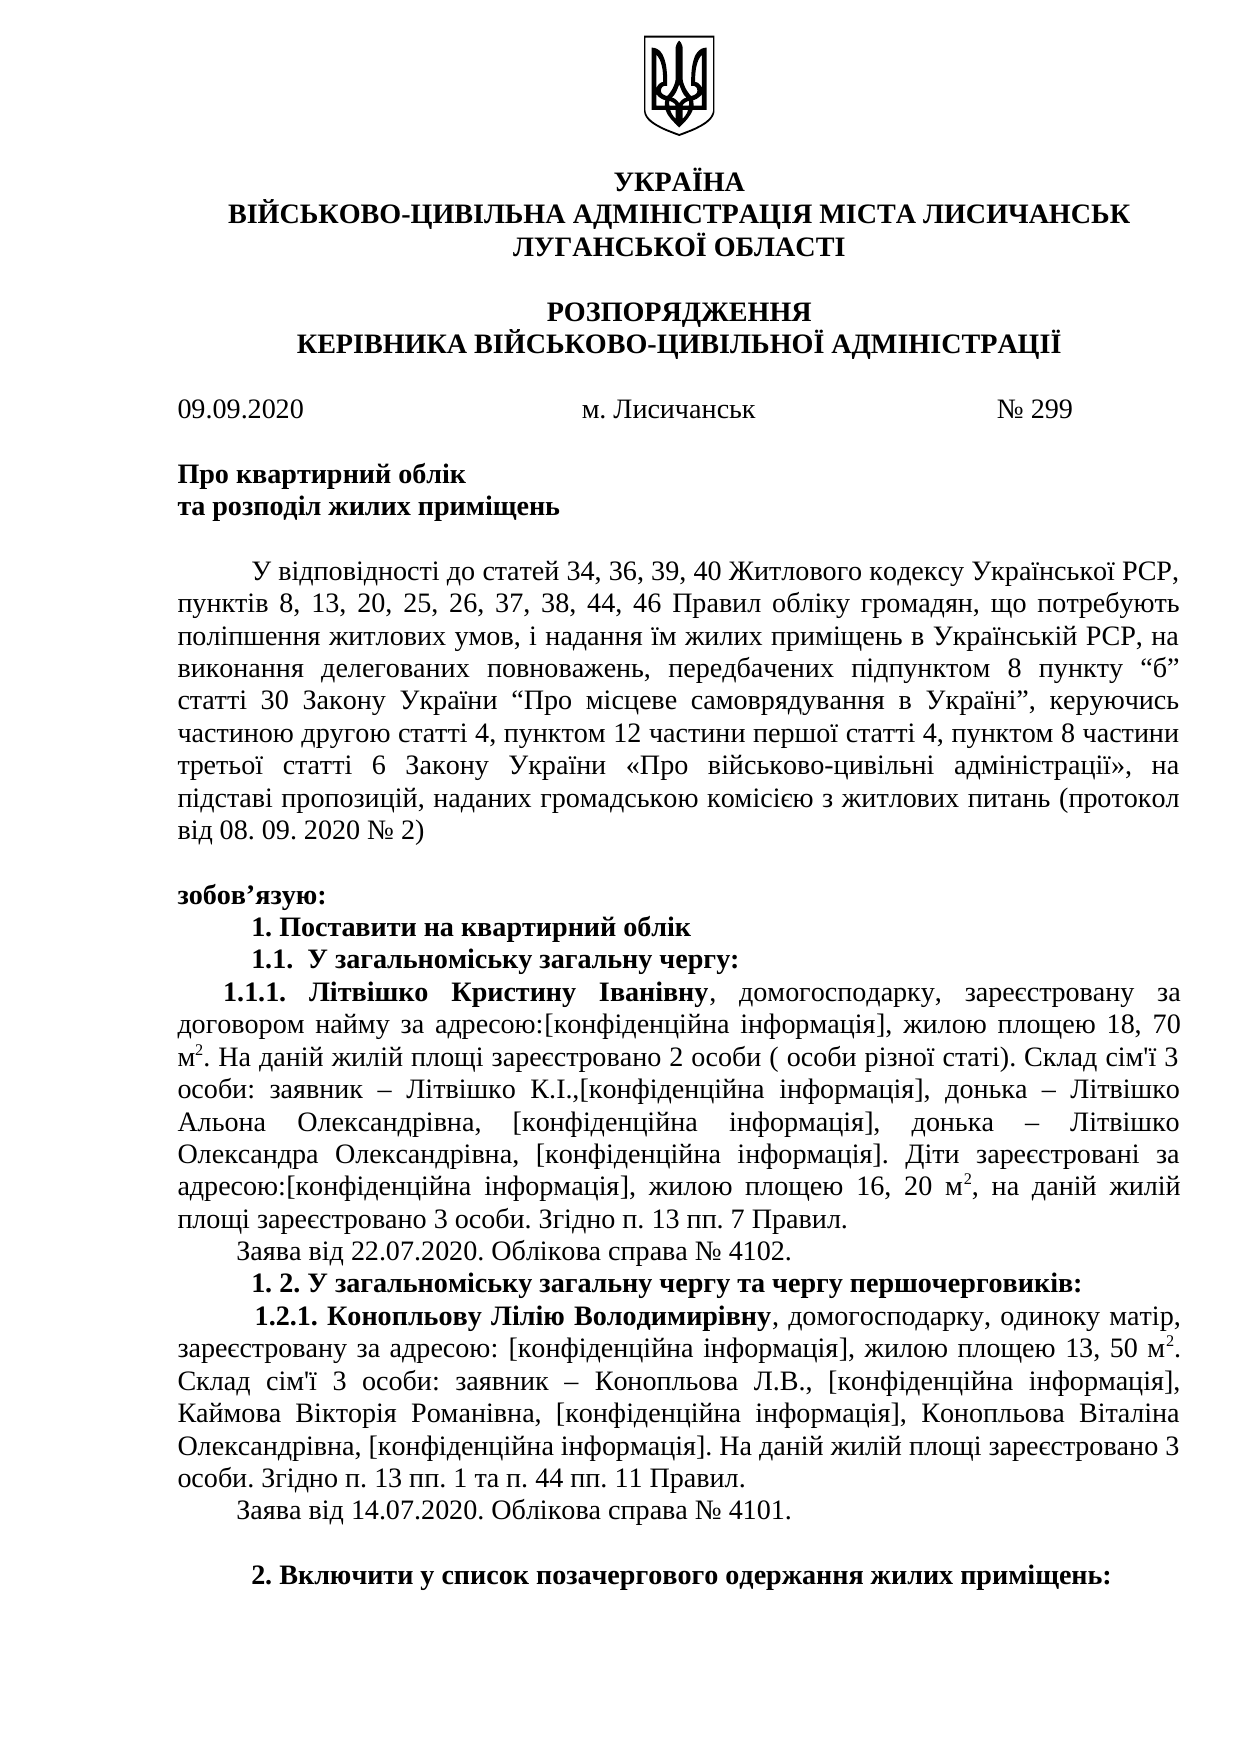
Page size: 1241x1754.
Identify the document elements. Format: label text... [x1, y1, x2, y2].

text УКРАЇНА [177, 165, 1181, 197]
text зобов’язую: [177, 878, 1181, 910]
text Про квартирний облік [177, 457, 1181, 489]
text ВІЙСЬКОВО-ЦИВІЛЬНА АДМІНІСТРАЦІЯ МІСТА ЛИСИЧАНСЬК [177, 197, 1181, 230]
text 1. Поставити на квартирний облік [177, 910, 1181, 943]
text Заява від 14.07.2020. Облікова справа № 4101. [177, 1493, 1181, 1526]
text 09.09.2020 м. Лисичанськ № 299 [177, 392, 1181, 424]
text КЕРІВНИКА ВІЙСЬКОВО-ЦИВІЛЬНОЇ АДМІНІСТРАЦІЇ [177, 327, 1181, 359]
text 2. Включити у список позачергового одержання жилих приміщень: [177, 1558, 1181, 1591]
text Заява від 22.07.2020. Облікова справа № 4102. [177, 1234, 1181, 1267]
text 1.2.1. Конопльову Лілію Володимирівну, домогосподарку, одиноку матір, зареєстровану за адресою: [конфіденційна інформація], жилою площею 13, 50 м2. Склад сім'ї 3 особи: заявник – Конопльова Л.В., [конфіденційна інформація], Каймова Вікторія Романівна, [конфіденційна інформація], Конопльова Віталіна Олександрівна, [конфіденційна інформація]. На даній жилій площі зареєстровано 3 особи. Згідно п. 13 пп. 1 та п. 44 пп. 11 Правил. [177, 1299, 1181, 1493]
text ЛУГАНСЬКОЇ ОБЛАСТІ [177, 230, 1181, 262]
text У відповідності до статей 34, 36, 39, 40 Житлового кодексу Української РСР, пунктів 8, 13, 20, 25, 26, 37, 38, 44, 46 Правил обліку громадян, що потребують поліпшення житлових умов, і надання їм жилих приміщень в Українській РСР, на виконання делегованих повноважень, передбачених підпунктом 8 пункту “б” статті 30 Закону України “Про місцеве самоврядування в Україні”, керуючись частиною другою статті 4, пунктом 12 частини першої статті 4, пунктом 8 частини третьої статті 6 Закону України «Про військово-цивільні адміністрації», на підставі пропозицій, наданих громадською комісією з житлових питань (протокол від 08. 09. 2020 № 2) [177, 554, 1181, 845]
text РОЗПОРЯДЖЕННЯ [177, 295, 1181, 327]
text 1.1.1. Літвішко Кристину Іванівну, домогосподарку, зареєстровану за договором найму за адресою:[конфіденційна інформація], жилою площею 18, 70 м2. На даній жилій площі зареєстровано 2 особи ( особи різної статі). Склад сім'ї 3 особи: заявник – Літвішко К.І.,[конфіденційна інформація], донька – Літвішко Альона Олександрівна, [конфіденційна інформація], донька – Літвішко Олександра Олександрівна, [конфіденційна інформація]. Діти зареєстровані за адресою:[конфіденційна інформація], жилою площею 16, 20 м2, на даній жилій площі зареєстровано 3 особи. Згідно п. 13 пп. 7 Правил. [177, 975, 1181, 1234]
text та розподіл жилих приміщень [177, 489, 1181, 521]
text 1. 2. У загальноміську загальну чергу та чергу першочерговиків: [177, 1267, 1181, 1299]
text 1.1. У загальноміську загальну чергу: [177, 943, 1181, 975]
